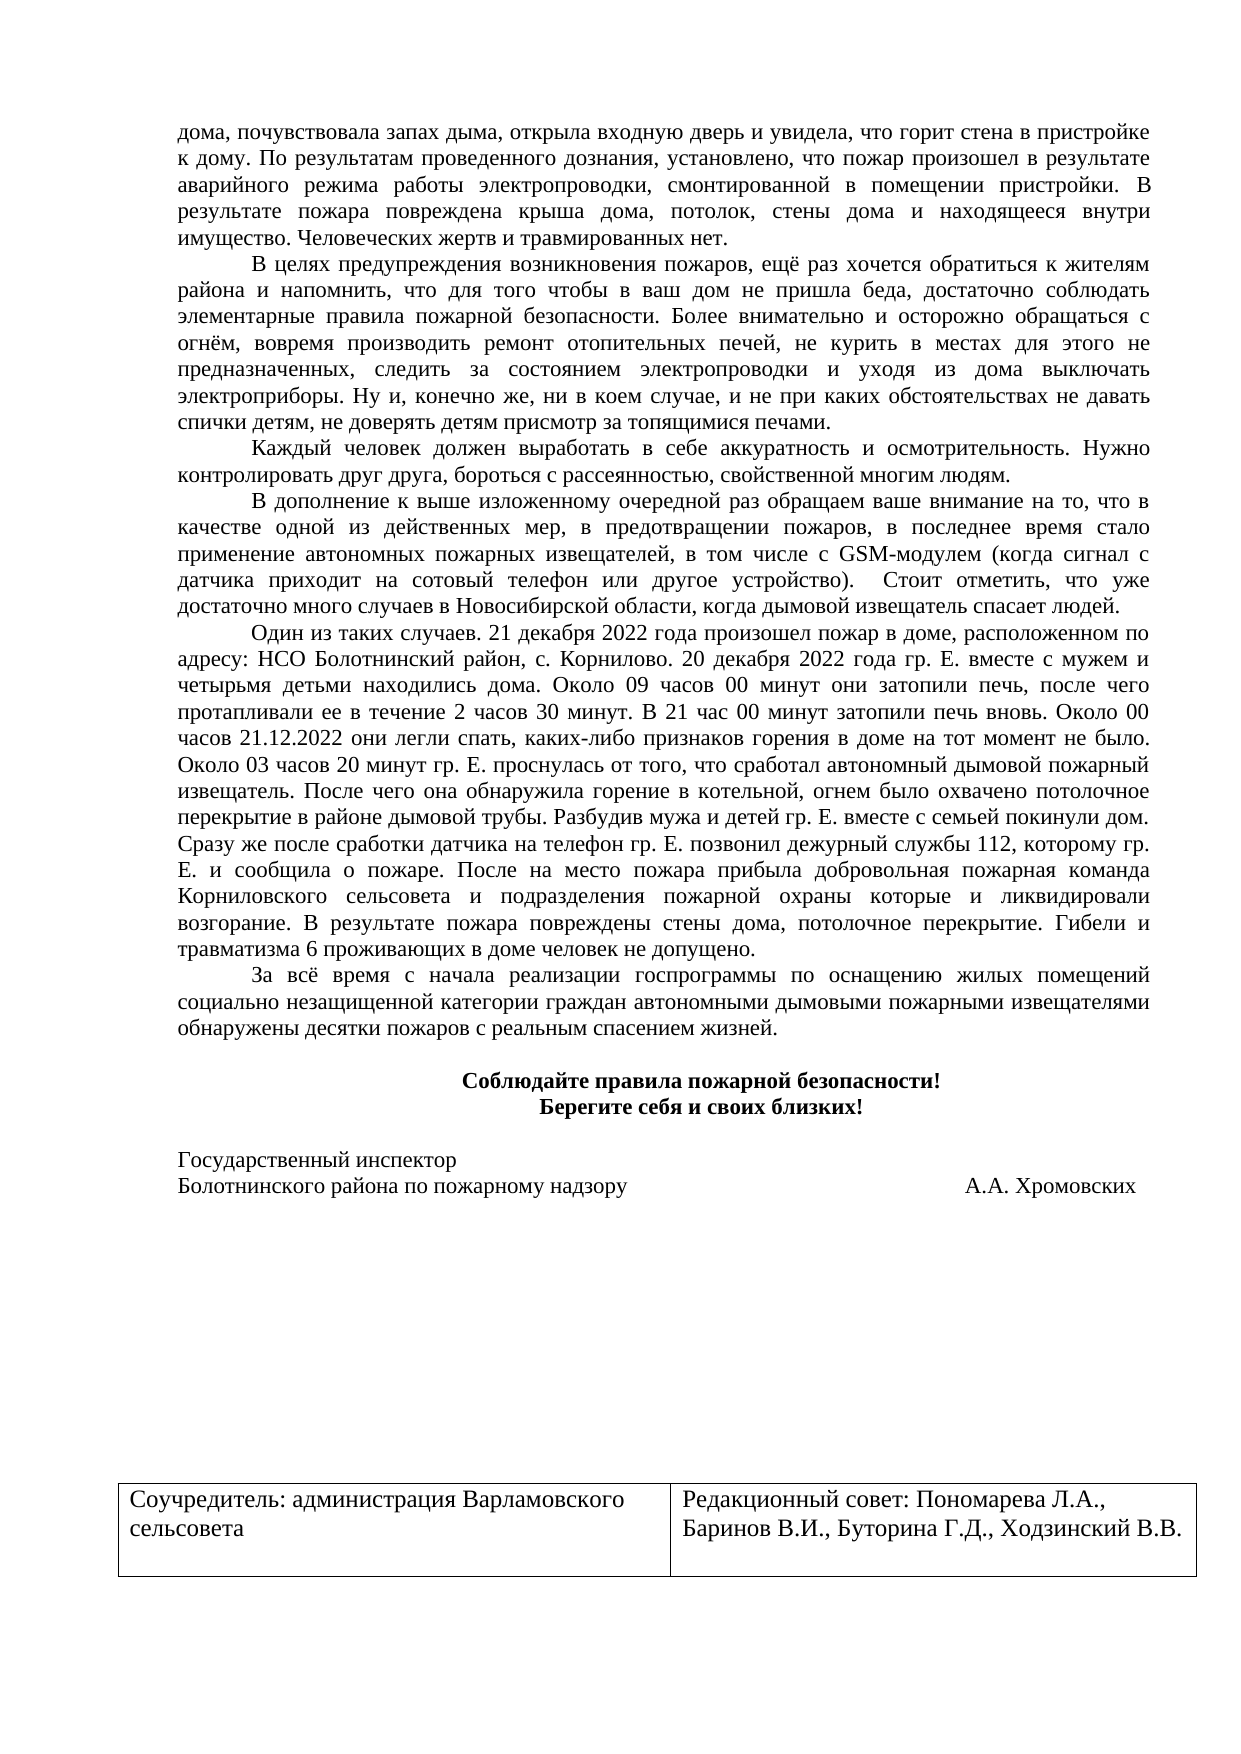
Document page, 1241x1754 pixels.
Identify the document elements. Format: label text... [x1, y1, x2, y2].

text Берегите себя и своих близких! [177, 1093, 1152, 1119]
text В целях предупреждения возникновения пожаров, ещё раз хочется обратиться к жителям района и напомнить, что для того чтобы в ваш дом не пришла беда, достаточно соблюдать элементарные правила пожарной безопасности. Более внимательно и осторожно обращаться с огнём, вовремя производить ремонт отопительных печей, не курить в местах для этого не предназначенных, следить за состоянием электропроводки и уходя из дома выключать электроприборы. Ну и, конечно же, ни в коем случае, и не при каких обстоятельствах не давать спички детям, не доверять детям присмотр за топящимися печами. [177, 250, 1152, 434]
text В дополнение к выше изложенному очередной раз обращаем ваше внимание на то, что в качестве одной из действенных мер, в предотвращении пожаров, в последнее время стало применение автономных пожарных извещателей, в том числе с GSM-модулем (когда сигнал с датчика приходит на сотовый телефон или другое устройство). Стоит отметить, что уже достаточно много случаев в Новосибирской области, когда дымовой извещатель спасает людей. [177, 487, 1152, 619]
text Каждый человек должен выработать в себе аккуратность и осмотрительность. Нужно контролировать друг друга, бороться с рассеянностью, свойственной многим людям. [177, 434, 1152, 487]
text Болотнинского района по пожарному надзору А.А. Хромовских [177, 1172, 1152, 1199]
table_header Редакционный совет: Пономарева Л.А., Баринов В.И., Буторина Г.Д., Ходзинский В.В. [671, 1484, 1196, 1576]
text Соблюдайте правила пожарной безопасности! [177, 1067, 1152, 1093]
text Один из таких случаев. 21 декабря 2022 года произошел пожар в доме, расположенном по адресу: НСО Болотнинский район, с. Корнилово. 20 декабря 2022 года гр. Е. вместе с мужем и четырьмя детьми находились дома. Около 09 часов 00 минут они затопили печь, после чего протапливали ее в течение 2 часов 30 минут. В 21 час 00 минут затопили печь вновь. Около 00 часов 21.12.2022 они легли спать, каких-либо признаков горения в доме на тот момент не было. Около 03 часов 20 минут гр. Е. проснулась от того, что сработал автономный дымовой пожарный извещатель. После чего она обнаружила горение в котельной, огнем было охвачено потолочное перекрытие в районе дымовой трубы. Разбудив мужа и детей гр. Е. вместе с семьей покинули дом. Сразу же после сработки датчика на телефон гр. Е. позвонил дежурный службы 112, которому гр. Е. и сообщила о пожаре. После на место пожара прибыла добровольная пожарная команда Корниловского сельсовета и подразделения пожарной охраны которые и ликвидировали возгорание. В результате пожара повреждены стены дома, потолочное перекрытие. Гибели и травматизма 6 проживающих в доме человек не допущено. [177, 619, 1152, 961]
table_header Соучредитель: администрация Варламовского сельсовета [119, 1484, 670, 1576]
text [177, 118, 1152, 250]
text Государственный инспектор [177, 1146, 1152, 1172]
text За всё время с начала реализации госпрограммы по оснащению жилых помещений социально незащищенной категории граждан автономными дымовыми пожарными извещателями обнаружены десятки пожаров с реальным спасением жизней. [177, 961, 1152, 1041]
